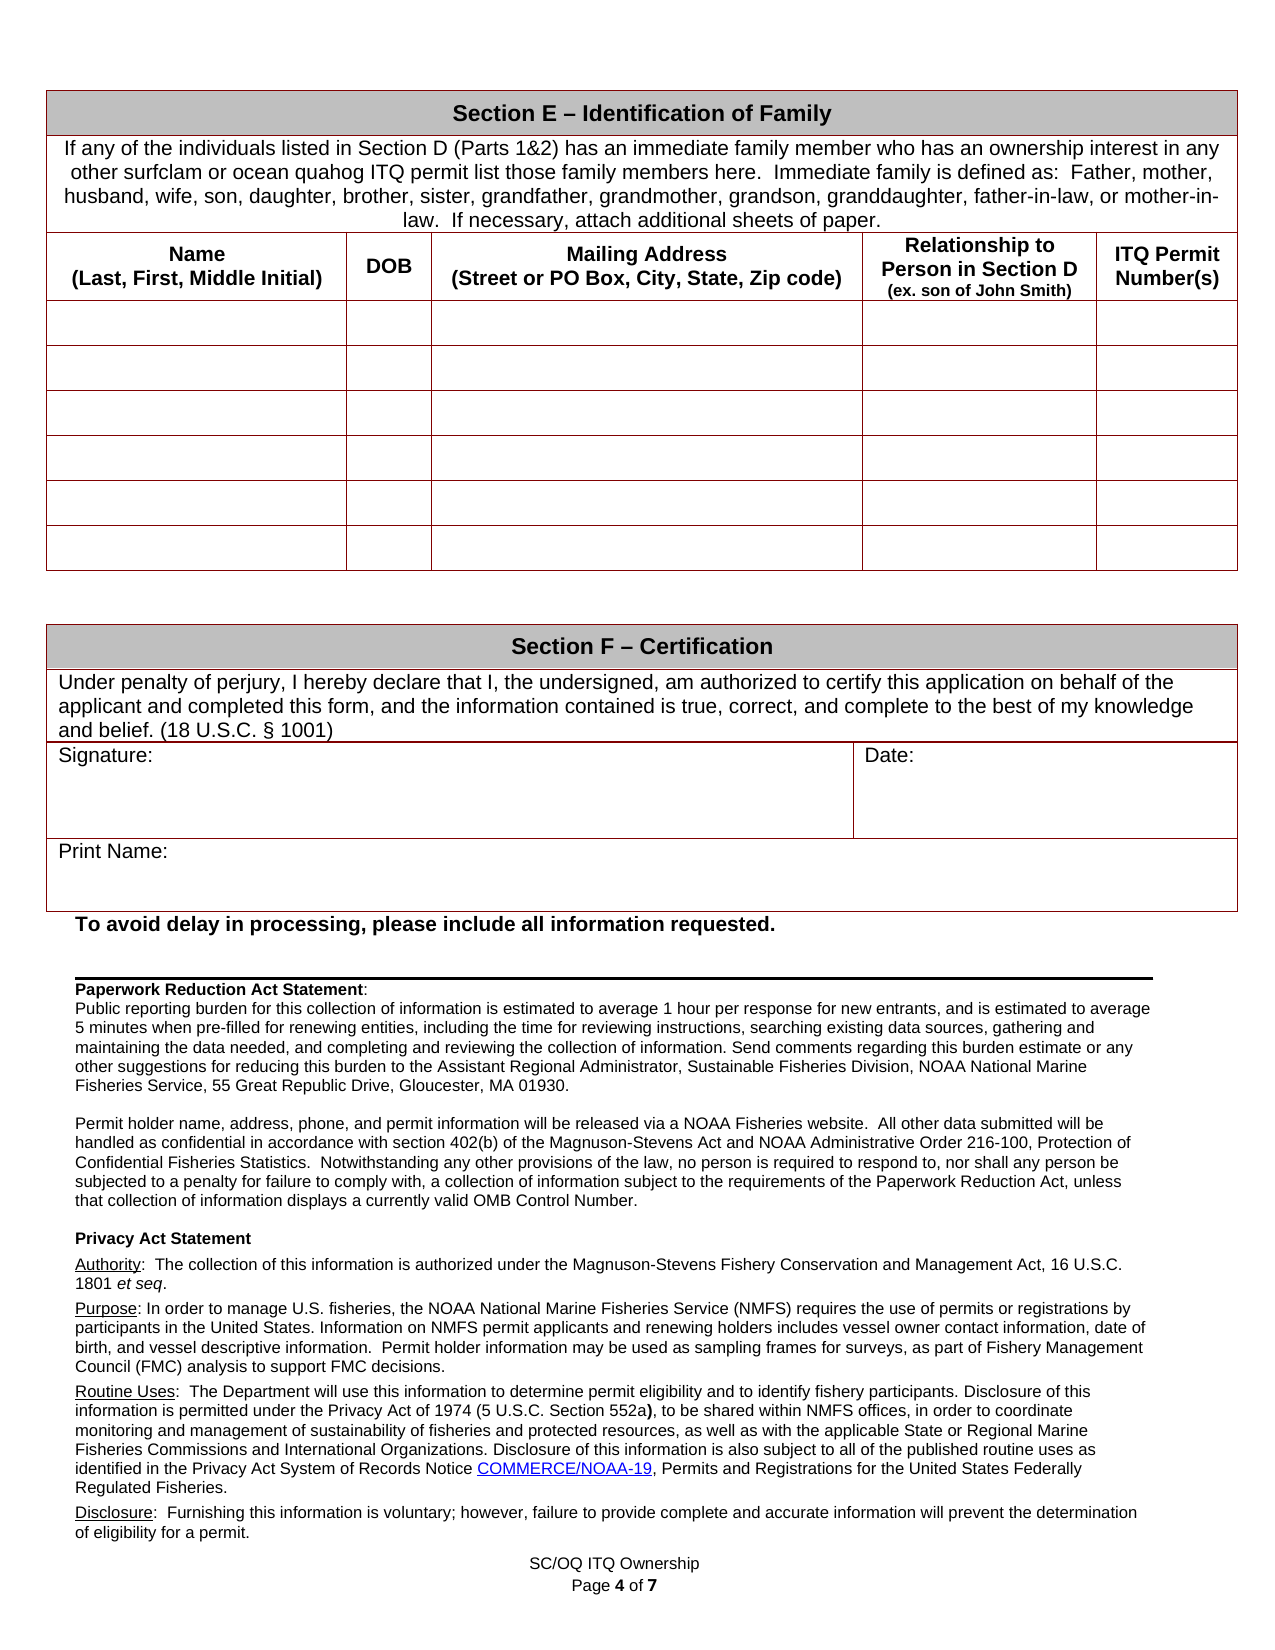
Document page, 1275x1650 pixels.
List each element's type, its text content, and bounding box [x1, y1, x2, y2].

table_cell [47, 301, 346, 345]
table_cell DOB [347, 233, 431, 300]
text Disclosure: Furnishing this information is voluntary; however, failure to provide complete and accurate information will prevent the determination of eligibility for a permit. [75, 1503, 1153, 1542]
table_cell [1097, 481, 1237, 525]
text Routine Uses: The Department will use this information to determine permit eligibility and to identify fishery participants. Disclosure of this information is permitted under the Privacy Act of 1974 (5 U.S.C. Section 552a), to be shared within NMFS offices, in order to coordinate monitoring and management of sustainability of fisheries and protected resources, as well as with the applicable State or Regional Marine Fisheries Commissions and International Organizations. Disclosure of this information is also subject to all of the published routine uses as identified in the Privacy Act System of Records Notice COMMERCE/NOAA-19, Permits and Registrations for the United States Federally Regulated Fisheries. [75, 1382, 1153, 1497]
text Public reporting burden for this collection of information is estimated to average 1 hour per response for new entrants, and is estimated to average 5 minutes when pre-filled for renewing entities, including the time for reviewing instructions, searching existing data sources, gathering and maintaining the data needed, and completing and reviewing the collection of information. Send comments regarding this burden estimate or any other suggestions for reducing this burden to the Assistant Regional Administrator, Sustainable Fisheries Division, NOAA National Marine Fisheries Service, 55 Great Republic Drive, Gloucester, MA 01930. [75, 999, 1153, 1095]
table_header Section F – Certification [47, 625, 1237, 668]
table_cell [432, 481, 862, 525]
table_cell [863, 526, 1096, 570]
table_cell Signature: [47, 743, 853, 838]
table_cell Name (Last, First, Middle Initial) [47, 233, 346, 300]
table_cell Print Name: [47, 839, 1237, 911]
table_cell [347, 301, 431, 345]
table_cell [47, 391, 346, 435]
table_cell [347, 391, 431, 435]
table_cell [47, 346, 346, 390]
table_cell If any of the individuals listed in Section D (Parts 1&2) has an immediate family member who has an ownership interest in any other surfclam or ocean quahog ITQ permit list those family members here. Immediate family is defined as: Father, mother, husband, wife, son, daughter, brother, sister, grandfather, grandmother, grandson, granddaughter, father-in-law, or mother-in-law. If necessary, attach additional sheets of paper. [47, 136, 1237, 232]
table_cell [1097, 526, 1237, 570]
table_cell [347, 436, 431, 480]
table_cell [347, 526, 431, 570]
text Authority: The collection of this information is authorized under the Magnuson-Stevens Fishery Conservation and Management Act, 16 U.S.C. 1801 et seq. [75, 1254, 1153, 1293]
table_cell [863, 346, 1096, 390]
table_cell [1097, 391, 1237, 435]
table_cell [47, 526, 346, 570]
table_cell [863, 436, 1096, 480]
table_cell [432, 301, 862, 345]
table_cell [863, 391, 1096, 435]
table_cell [863, 301, 1096, 345]
table_cell ITQ Permit Number(s) [1097, 233, 1237, 300]
table_cell Relationship to Person in Section D (ex. son of John Smith) [863, 233, 1096, 300]
table_cell Mailing Address (Street or PO Box, City, State, Zip code) [432, 233, 862, 300]
table_header Section E – Identification of Family [47, 91, 1237, 135]
table_cell [347, 481, 431, 525]
table_cell Under penalty of perjury, I hereby declare that I, the undersigned, am authorized to certify this application on behalf of the applicant and completed this form, and the information contained is true, correct, and complete to the best of my knowledge and belief. (18 U.S.C. § 1001) [47, 670, 1237, 741]
text Purpose: In order to manage U.S. fisheries, the NOAA National Marine Fisheries Service (NMFS) requires the use of permits or registrations by participants in the United States. Information on NMFS permit applicants and renewing holders includes vessel owner contact information, date of birth, and vessel descriptive information. Permit holder information may be used as sampling frames for surveys, as part of Fishery Management Council (FMC) analysis to support FMC decisions. [75, 1299, 1153, 1376]
table_cell [432, 436, 862, 480]
table_cell [1097, 346, 1237, 390]
table_cell [1097, 301, 1237, 345]
table_cell [47, 436, 346, 480]
table_cell [432, 526, 862, 570]
table_cell [47, 481, 346, 525]
text Paperwork Reduction Act Statement: [75, 980, 1153, 999]
table_cell Date: [854, 743, 1237, 838]
table_cell [863, 481, 1096, 525]
text Privacy Act Statement [75, 1229, 1153, 1248]
text To avoid delay in processing, please include all information requested. [75, 912, 1238, 936]
table_cell [432, 346, 862, 390]
table_cell [1097, 436, 1237, 480]
table_cell [432, 391, 862, 435]
text Permit holder name, address, phone, and permit information will be released via a NOAA Fisheries website. All other data submitted will be handled as confidential in accordance with section 402(b) of the Magnuson-Stevens Act and NOAA Administrative Order 216-100, Protection of Confidential Fisheries Statistics. Notwithstanding any other provisions of the law, no person is required to respond to, nor shall any person be subjected to a penalty for failure to comply with, a collection of information subject to the requirements of the Paperwork Reduction Act, unless that collection of information displays a currently valid OMB Control Number. [75, 1114, 1153, 1210]
table_cell [347, 346, 431, 390]
